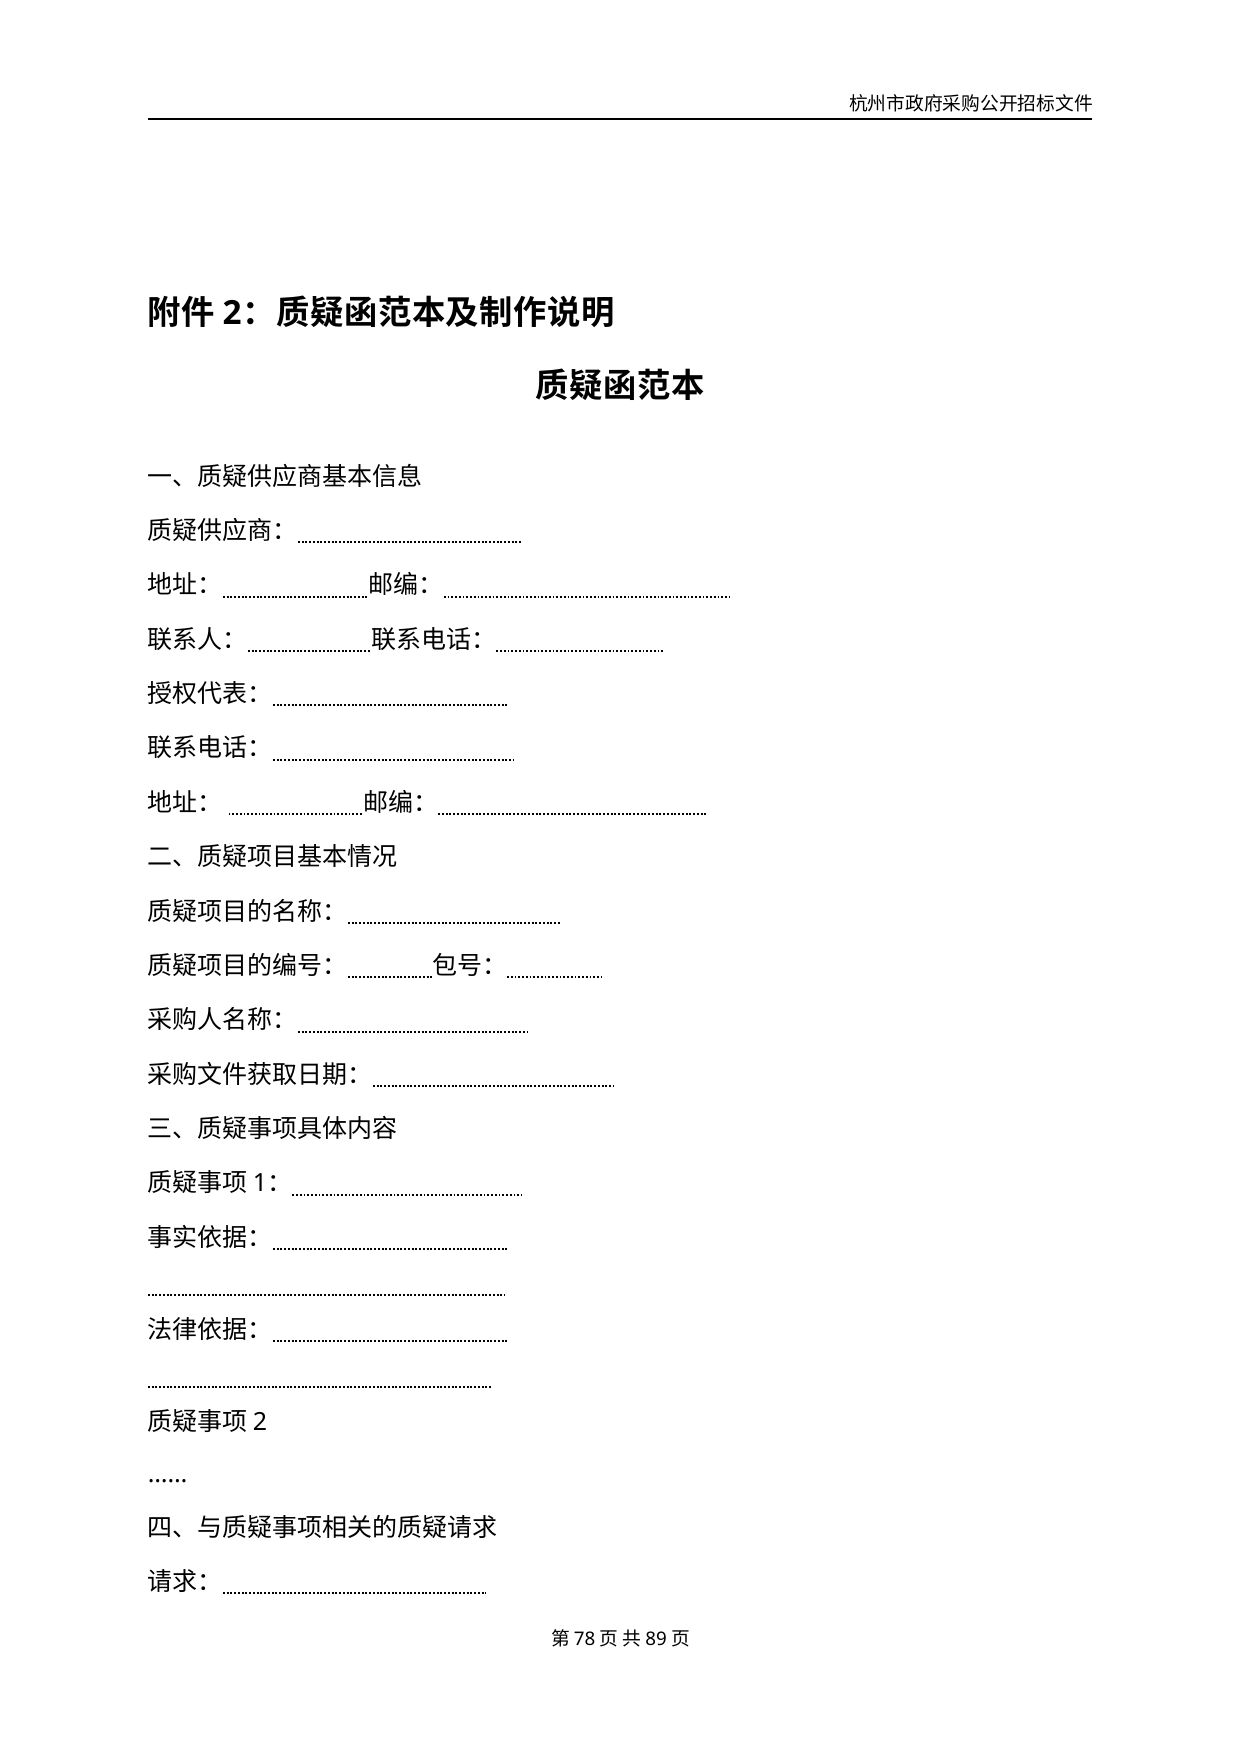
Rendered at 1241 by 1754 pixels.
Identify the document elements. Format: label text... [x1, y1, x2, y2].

text 附件2：质疑函范本及制作说明 [148, 286, 1092, 334]
text 质疑事项1： [148, 1163, 1092, 1199]
text 质疑项目的名称： [148, 891, 1092, 927]
text 一、质疑供应商基本信息 [148, 456, 1092, 492]
text 授权代表： [148, 673, 1092, 710]
text 质疑供应商： [148, 510, 1092, 547]
text 四、与质疑事项相关的质疑请求 [148, 1507, 1092, 1543]
text 联系人： 联系电话： [148, 619, 1092, 655]
text 三、质疑事项具体内容 [148, 1108, 1092, 1145]
text 地址： 邮编： [148, 565, 1092, 601]
text …… [148, 1456, 1092, 1490]
text 联系电话： [148, 728, 1092, 764]
text 请求： [148, 1561, 1092, 1598]
text 质疑事项2 [148, 1402, 1092, 1438]
text 质疑项目的编号： 包号： [148, 945, 1092, 982]
text 事实依据： [148, 1217, 1092, 1253]
text 地址： 邮编： [148, 782, 1092, 818]
text 二、质疑项目基本情况 [148, 837, 1092, 873]
text 采购文件获取日期： [148, 1054, 1092, 1090]
text 法律依据： [148, 1309, 1092, 1346]
text 质疑函范本 [148, 359, 1092, 407]
text 采购人名称： [148, 1000, 1092, 1036]
